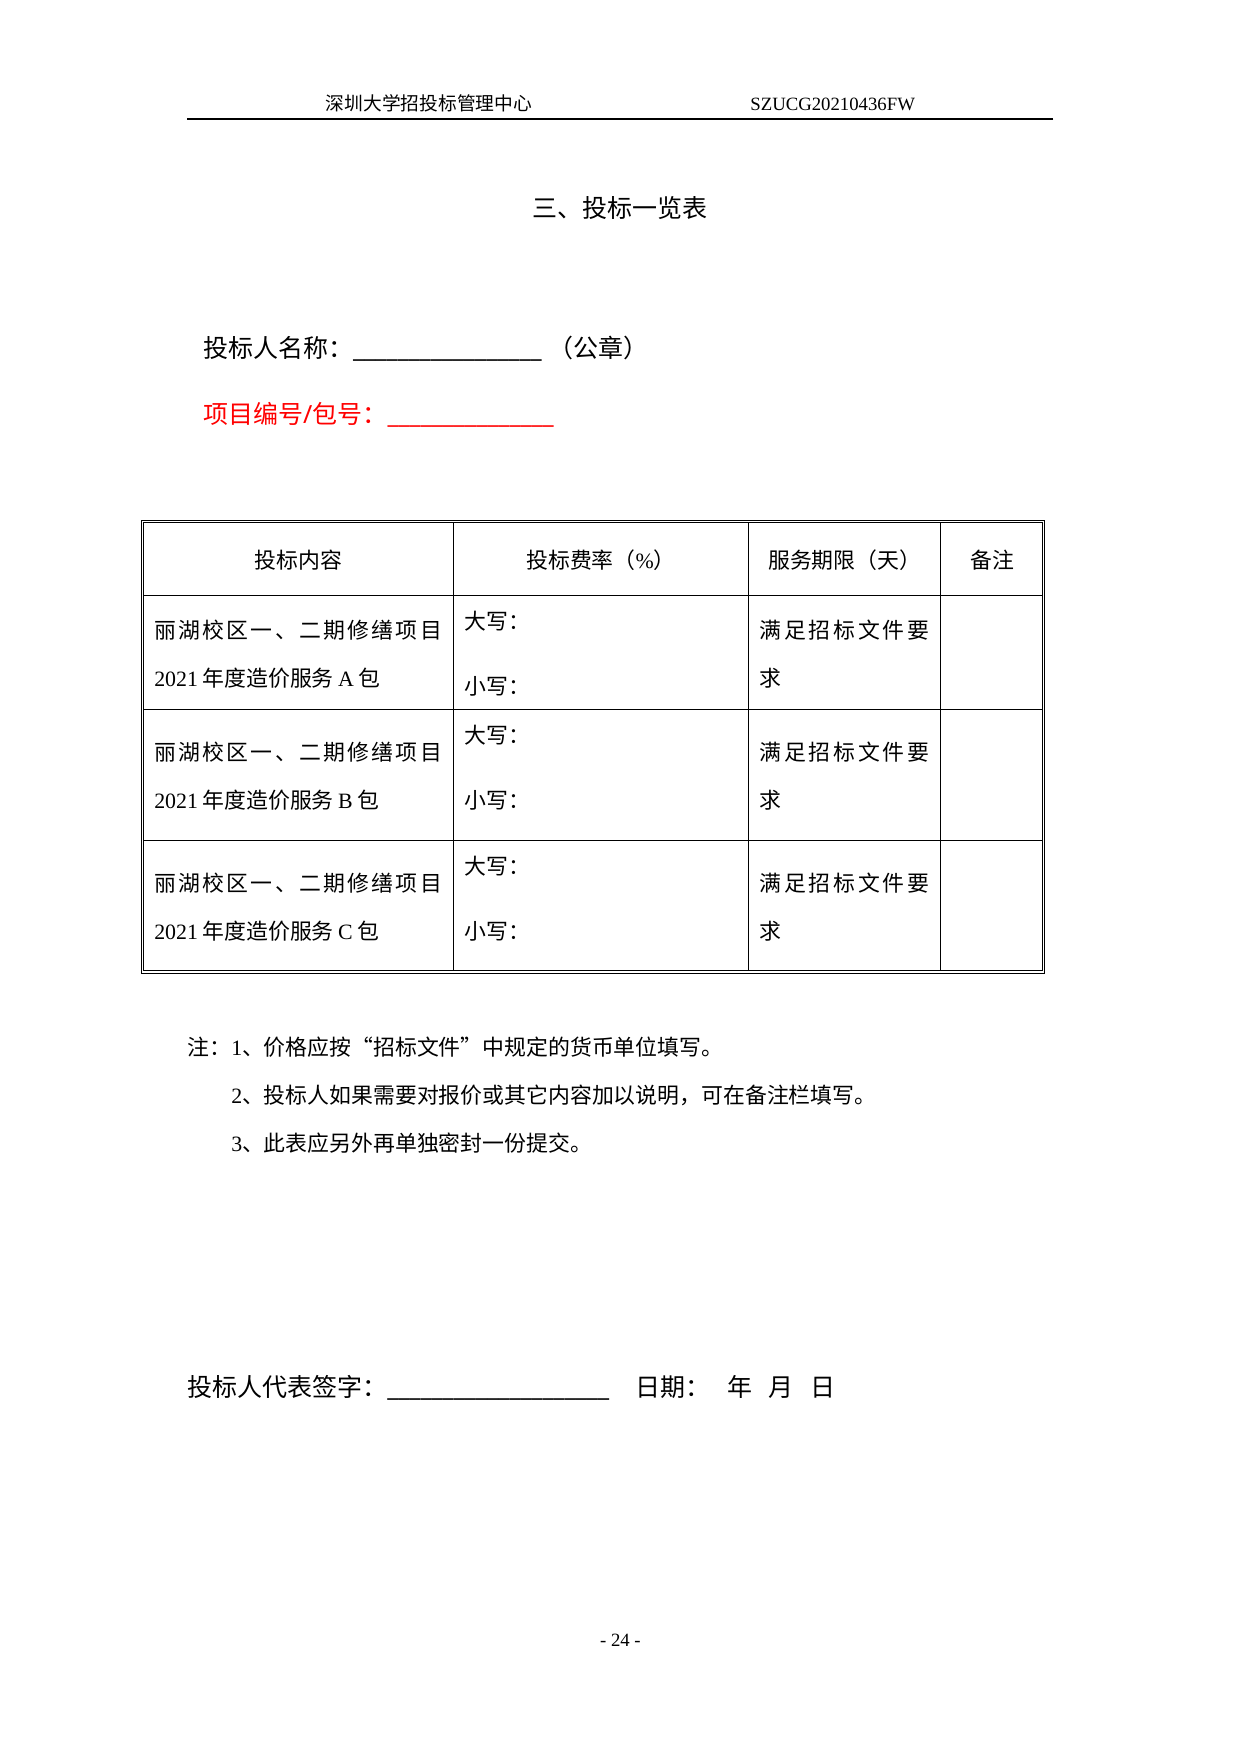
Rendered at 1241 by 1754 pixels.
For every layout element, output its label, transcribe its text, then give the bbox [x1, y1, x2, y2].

table_header 服务期限（天） [749, 523, 940, 595]
table_cell 丽湖校区一、二期修缮项目2021年度造价服务B包 [144, 710, 453, 840]
table_cell [941, 841, 1042, 970]
text 投标人代表签字：____________________ 日期： 年 月 日 [75, 1361, 1053, 1409]
table_cell 大写： 小写： [454, 596, 748, 709]
text 3、此表应另外再单独密封一份提交。 [187, 1118, 1053, 1166]
table_cell [941, 710, 1042, 840]
table_cell 满足招标文件要求 [749, 841, 940, 970]
table_cell 大写： 小写： [454, 710, 748, 840]
table_cell 丽湖校区一、二期修缮项目2021年度造价服务A包 [144, 596, 453, 709]
table_header 投标费率（%） [454, 523, 748, 595]
table_cell [941, 596, 1042, 709]
table_cell 满足招标文件要求 [749, 710, 940, 840]
table_header 投标内容 [144, 523, 453, 595]
table_cell 大写： 小写： [454, 841, 748, 970]
table_cell 满足招标文件要求 [749, 596, 940, 709]
text 投标人名称：_________________ （公章） [203, 322, 1053, 371]
text 2、投标人如果需要对报价或其它内容加以说明，可在备注栏填写。 [187, 1070, 1053, 1118]
table_header 备注 [941, 523, 1042, 595]
text 三、投标一览表 [187, 182, 1053, 230]
text 项目编号/包号：_______________ [203, 389, 1053, 437]
table_cell 丽湖校区一、二期修缮项目2021年度造价服务C包 [144, 841, 453, 970]
text 注：1、价格应按“招标文件”中规定的货币单位填写。 [187, 1022, 1053, 1070]
